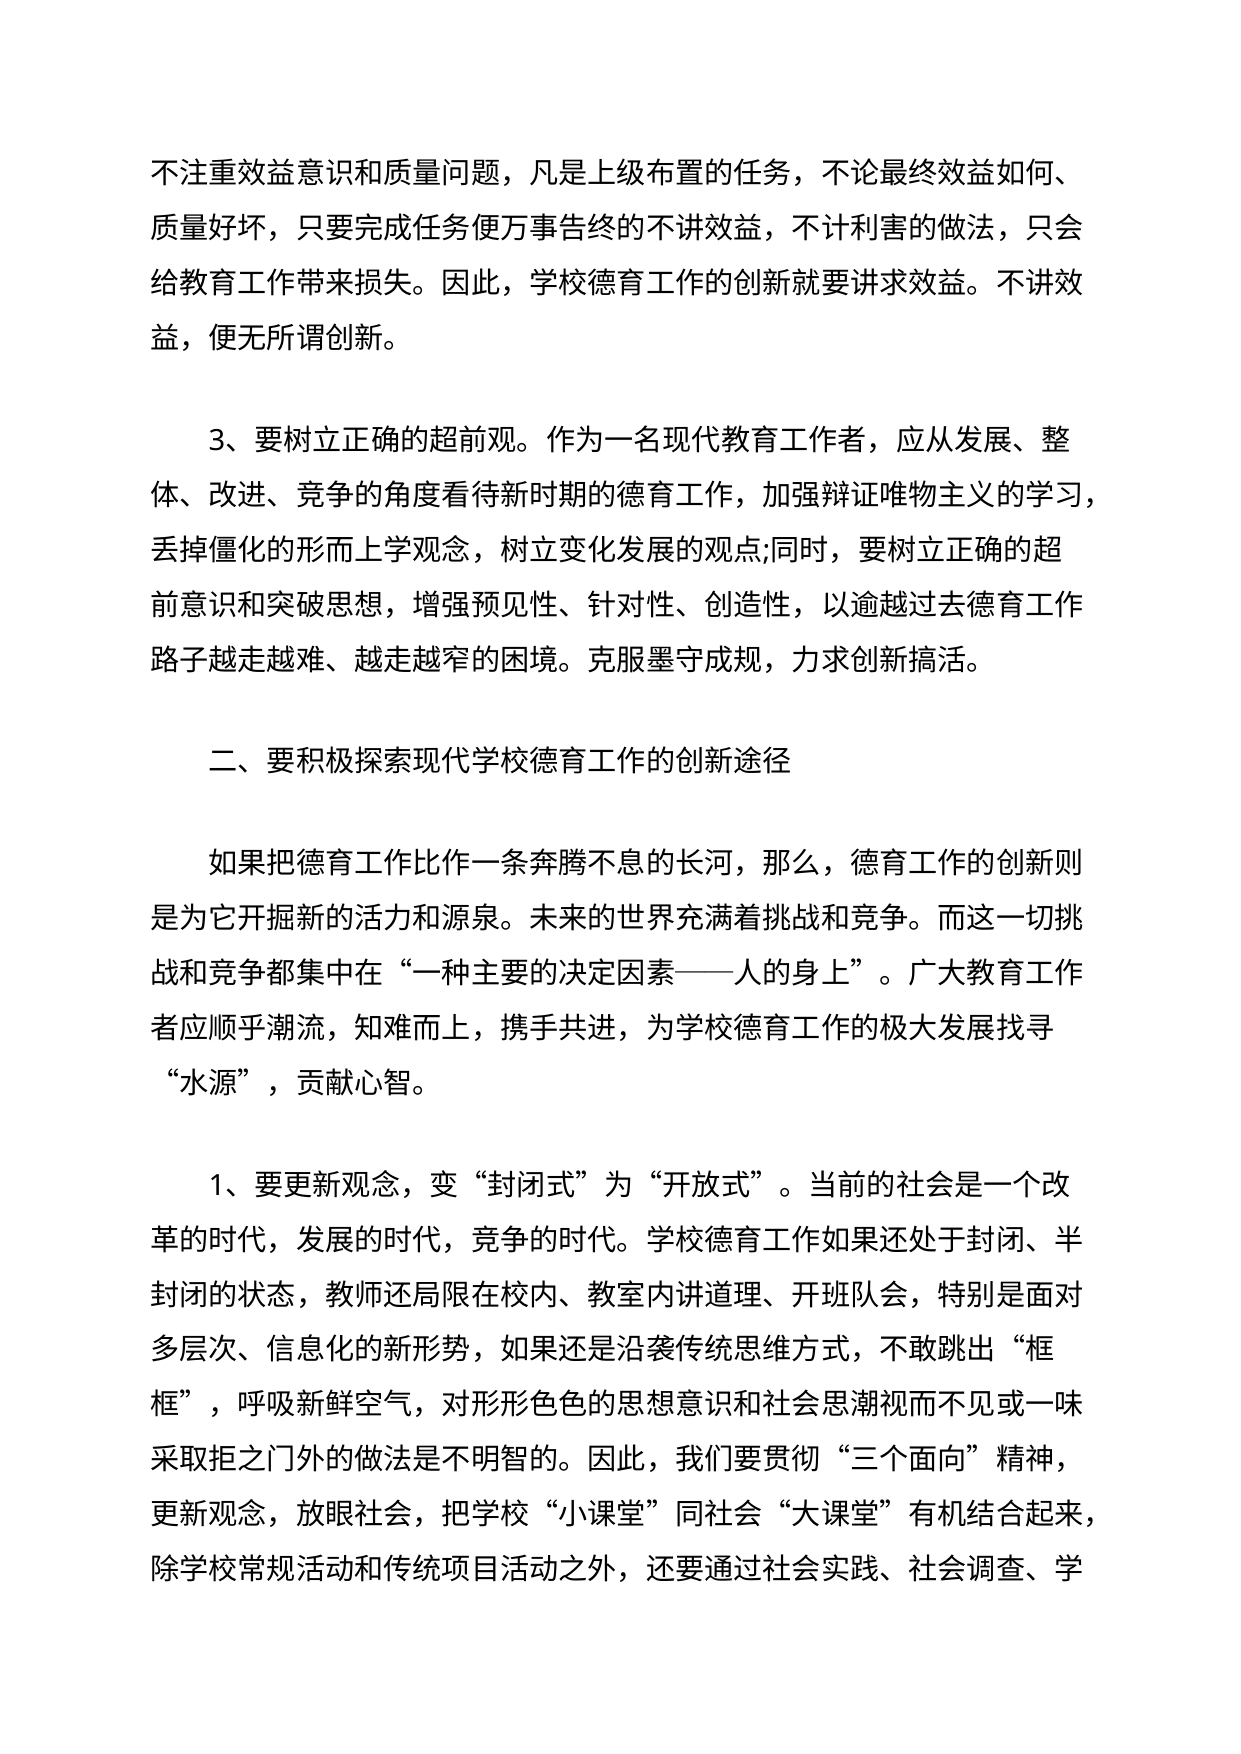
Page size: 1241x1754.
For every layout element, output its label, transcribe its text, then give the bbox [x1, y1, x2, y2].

text 3、要树立正确的超前观。作为一名现代教育工作者，应从发展、整体、改进、竞争的角度看待新时期的德育工作，加强辩证唯物主义的学习，丢掉僵化的形而上学观念，树立变化发展的观点;同时，要树立正确的超前意识和突破思想，增强预见性、针对性、创造性，以逾越过去德育工作路子越走越难、越走越窄的困境。克服墨守成规，力求创新搞活。 [150, 416, 1090, 678]
text 二、要积极探索现代学校德育工作的创新途径 [150, 738, 1090, 780]
text 如果把德育工作比作一条奔腾不息的长河，那么，德育工作的创新则是为它开掘新的活力和源泉。未来的世界充满着挑战和竞争。而这一切挑战和竞争都集中在“一种主要的决定因素──人的身上”。广大教育工作者应顺乎潮流，知难而上，携手共进，为学校德育工作的极大发展找寻“水源”，贡献心智。 [150, 840, 1090, 1102]
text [150, 150, 1090, 357]
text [150, 1161, 1090, 1588]
